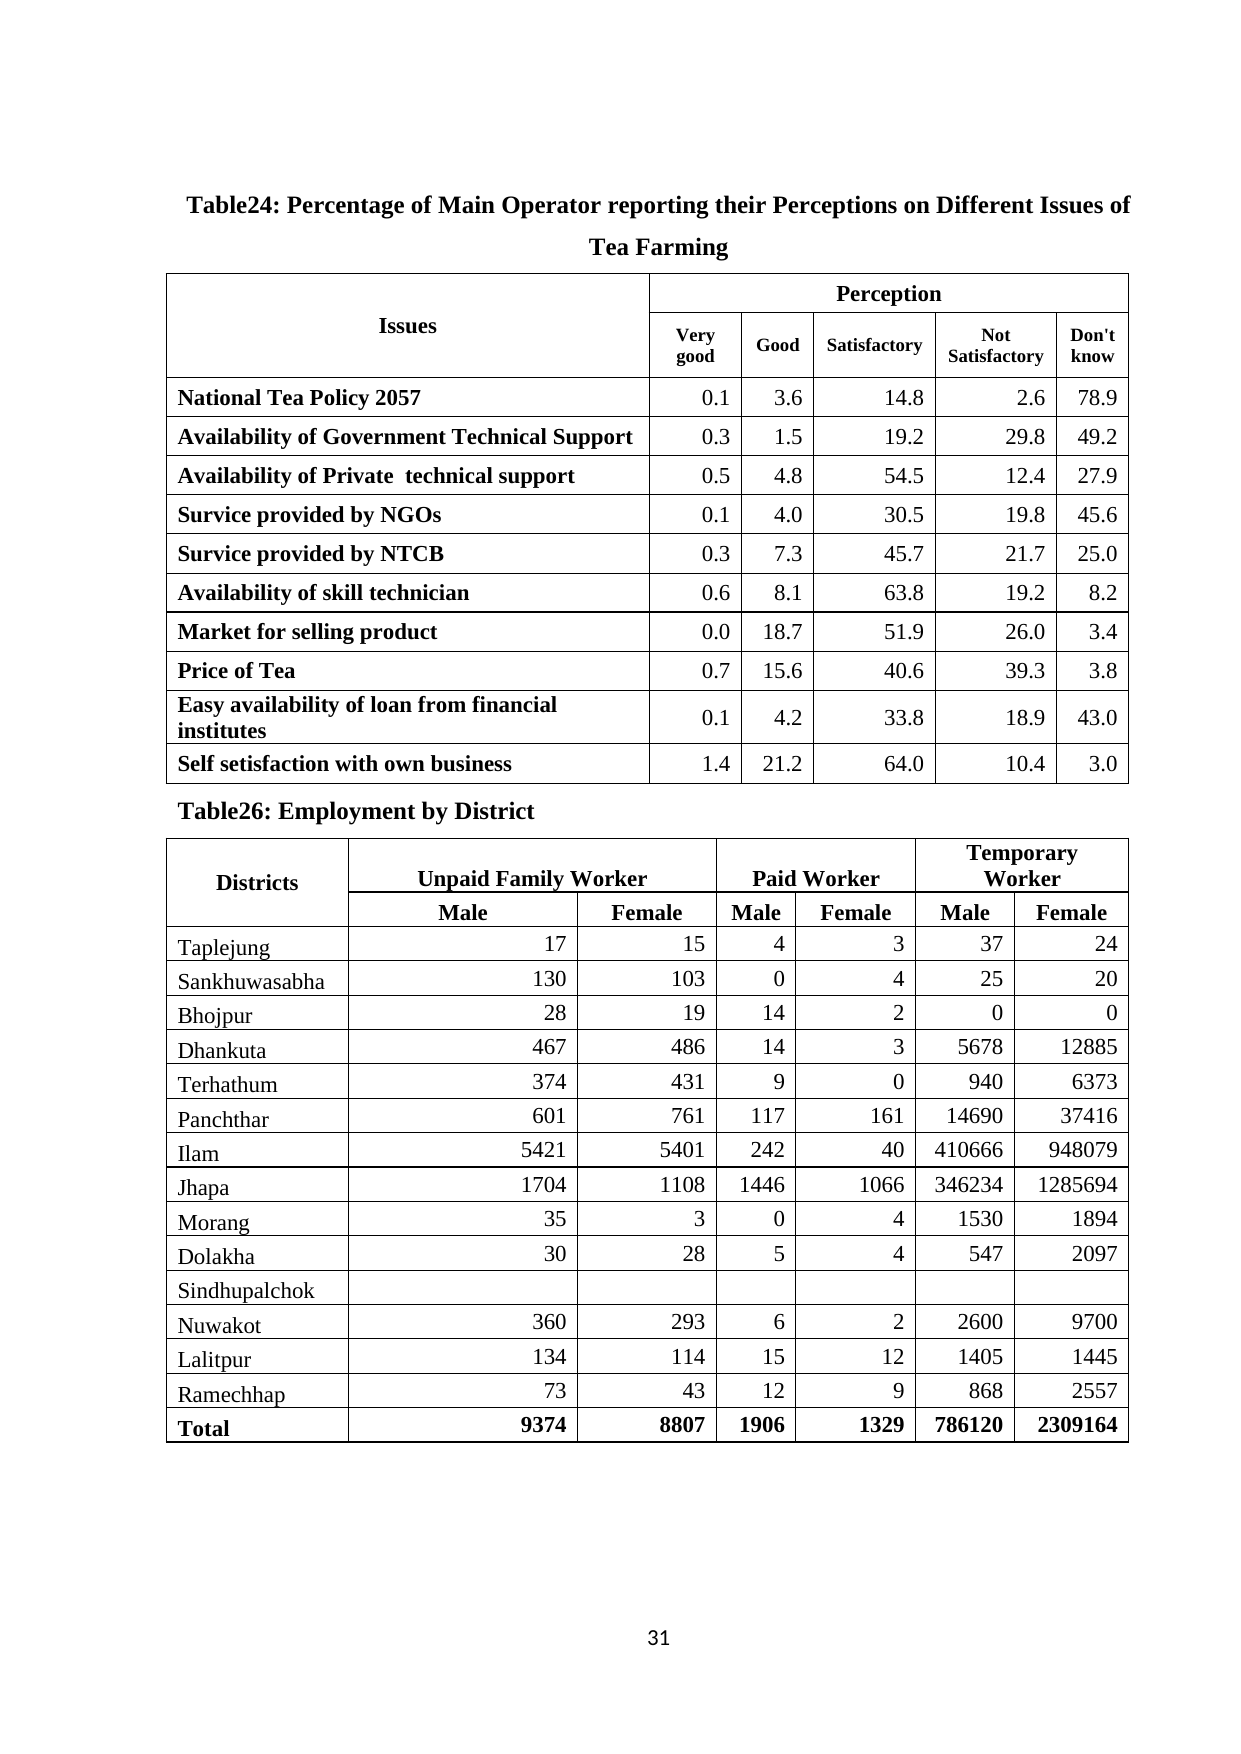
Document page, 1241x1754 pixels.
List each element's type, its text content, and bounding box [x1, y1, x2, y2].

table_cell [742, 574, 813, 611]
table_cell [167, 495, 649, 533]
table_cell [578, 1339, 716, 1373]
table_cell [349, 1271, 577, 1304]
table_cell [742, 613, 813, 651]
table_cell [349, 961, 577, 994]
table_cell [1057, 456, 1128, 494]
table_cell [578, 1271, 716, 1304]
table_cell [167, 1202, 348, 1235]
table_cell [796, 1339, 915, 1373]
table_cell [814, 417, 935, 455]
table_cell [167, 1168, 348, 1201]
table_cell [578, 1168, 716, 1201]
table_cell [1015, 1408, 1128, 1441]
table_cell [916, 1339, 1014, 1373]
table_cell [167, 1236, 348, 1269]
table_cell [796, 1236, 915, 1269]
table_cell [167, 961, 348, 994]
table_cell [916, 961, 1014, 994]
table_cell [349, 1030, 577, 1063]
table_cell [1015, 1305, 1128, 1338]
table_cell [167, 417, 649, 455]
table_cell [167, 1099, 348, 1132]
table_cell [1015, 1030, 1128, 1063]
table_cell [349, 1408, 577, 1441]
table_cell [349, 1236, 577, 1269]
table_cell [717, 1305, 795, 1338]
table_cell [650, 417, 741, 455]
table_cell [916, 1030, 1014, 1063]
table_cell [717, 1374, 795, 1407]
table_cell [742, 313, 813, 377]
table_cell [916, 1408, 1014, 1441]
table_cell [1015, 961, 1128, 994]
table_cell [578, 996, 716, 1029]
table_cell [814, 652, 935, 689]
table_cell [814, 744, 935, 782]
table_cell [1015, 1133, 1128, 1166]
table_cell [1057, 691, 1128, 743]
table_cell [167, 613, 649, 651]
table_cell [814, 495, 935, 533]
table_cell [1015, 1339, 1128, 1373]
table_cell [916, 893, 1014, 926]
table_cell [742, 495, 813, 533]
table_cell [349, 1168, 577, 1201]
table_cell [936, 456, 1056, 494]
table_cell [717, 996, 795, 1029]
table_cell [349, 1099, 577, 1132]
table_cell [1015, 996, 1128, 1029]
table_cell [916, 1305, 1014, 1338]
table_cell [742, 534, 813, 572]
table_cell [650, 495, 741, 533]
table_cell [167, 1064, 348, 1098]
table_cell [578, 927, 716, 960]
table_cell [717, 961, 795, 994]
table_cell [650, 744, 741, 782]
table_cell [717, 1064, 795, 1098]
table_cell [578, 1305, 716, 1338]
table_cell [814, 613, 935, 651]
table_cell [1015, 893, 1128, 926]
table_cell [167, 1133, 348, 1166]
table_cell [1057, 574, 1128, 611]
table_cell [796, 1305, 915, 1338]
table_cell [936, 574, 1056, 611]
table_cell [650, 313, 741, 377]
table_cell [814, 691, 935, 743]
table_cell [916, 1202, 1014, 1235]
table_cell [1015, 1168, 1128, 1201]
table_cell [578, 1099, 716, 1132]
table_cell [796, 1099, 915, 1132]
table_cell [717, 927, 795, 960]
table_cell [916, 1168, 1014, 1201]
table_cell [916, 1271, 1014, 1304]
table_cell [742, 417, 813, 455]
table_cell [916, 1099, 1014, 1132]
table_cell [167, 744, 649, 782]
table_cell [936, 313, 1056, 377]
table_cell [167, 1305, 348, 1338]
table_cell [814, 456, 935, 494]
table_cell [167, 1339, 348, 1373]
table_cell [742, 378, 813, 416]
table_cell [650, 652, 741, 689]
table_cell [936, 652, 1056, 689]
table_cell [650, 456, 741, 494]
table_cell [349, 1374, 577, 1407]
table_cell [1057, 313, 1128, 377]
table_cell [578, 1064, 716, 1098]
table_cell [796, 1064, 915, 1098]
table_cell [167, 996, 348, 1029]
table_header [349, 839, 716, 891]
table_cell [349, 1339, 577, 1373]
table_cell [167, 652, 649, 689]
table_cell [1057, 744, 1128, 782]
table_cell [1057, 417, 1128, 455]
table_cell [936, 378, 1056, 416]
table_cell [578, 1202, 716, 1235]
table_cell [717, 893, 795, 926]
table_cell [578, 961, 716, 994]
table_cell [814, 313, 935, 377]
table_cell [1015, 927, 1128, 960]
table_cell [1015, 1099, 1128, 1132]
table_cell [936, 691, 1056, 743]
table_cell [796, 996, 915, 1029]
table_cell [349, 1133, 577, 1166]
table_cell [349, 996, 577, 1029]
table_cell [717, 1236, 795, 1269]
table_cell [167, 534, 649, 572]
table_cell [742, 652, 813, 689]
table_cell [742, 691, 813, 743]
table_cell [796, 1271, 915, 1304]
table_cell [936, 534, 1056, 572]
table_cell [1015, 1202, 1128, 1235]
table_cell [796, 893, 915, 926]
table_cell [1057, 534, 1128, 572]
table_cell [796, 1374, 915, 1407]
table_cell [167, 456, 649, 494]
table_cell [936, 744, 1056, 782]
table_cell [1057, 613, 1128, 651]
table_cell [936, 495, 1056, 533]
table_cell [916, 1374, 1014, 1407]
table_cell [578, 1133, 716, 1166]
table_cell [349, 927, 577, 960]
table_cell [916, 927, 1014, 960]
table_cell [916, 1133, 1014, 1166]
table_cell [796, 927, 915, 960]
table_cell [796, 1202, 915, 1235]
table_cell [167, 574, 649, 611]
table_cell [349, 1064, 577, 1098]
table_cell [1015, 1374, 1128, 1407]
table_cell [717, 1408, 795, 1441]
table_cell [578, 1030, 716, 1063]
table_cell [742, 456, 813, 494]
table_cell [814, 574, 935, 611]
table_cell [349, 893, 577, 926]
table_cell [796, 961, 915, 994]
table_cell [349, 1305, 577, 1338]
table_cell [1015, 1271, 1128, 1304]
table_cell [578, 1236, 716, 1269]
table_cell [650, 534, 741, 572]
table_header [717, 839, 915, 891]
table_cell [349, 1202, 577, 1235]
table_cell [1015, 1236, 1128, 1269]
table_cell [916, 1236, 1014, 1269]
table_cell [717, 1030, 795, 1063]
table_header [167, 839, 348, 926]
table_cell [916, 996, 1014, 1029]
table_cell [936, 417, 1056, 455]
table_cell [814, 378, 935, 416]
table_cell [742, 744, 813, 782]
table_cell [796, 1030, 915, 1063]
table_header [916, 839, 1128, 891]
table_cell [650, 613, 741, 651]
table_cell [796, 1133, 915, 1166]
text Table26: Employment by District [177, 783, 1140, 825]
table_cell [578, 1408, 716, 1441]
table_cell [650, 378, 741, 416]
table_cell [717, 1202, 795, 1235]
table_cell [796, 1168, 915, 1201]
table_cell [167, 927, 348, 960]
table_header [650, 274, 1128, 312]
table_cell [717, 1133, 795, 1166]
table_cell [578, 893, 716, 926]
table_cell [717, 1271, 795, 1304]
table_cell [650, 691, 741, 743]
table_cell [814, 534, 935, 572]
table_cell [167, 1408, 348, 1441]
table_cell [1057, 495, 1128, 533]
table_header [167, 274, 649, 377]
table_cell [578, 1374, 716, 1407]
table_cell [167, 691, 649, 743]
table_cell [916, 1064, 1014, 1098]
text Table24: Percentage of Main Operator reporting their Perceptions on Different Issues of Tea Farming [177, 177, 1140, 261]
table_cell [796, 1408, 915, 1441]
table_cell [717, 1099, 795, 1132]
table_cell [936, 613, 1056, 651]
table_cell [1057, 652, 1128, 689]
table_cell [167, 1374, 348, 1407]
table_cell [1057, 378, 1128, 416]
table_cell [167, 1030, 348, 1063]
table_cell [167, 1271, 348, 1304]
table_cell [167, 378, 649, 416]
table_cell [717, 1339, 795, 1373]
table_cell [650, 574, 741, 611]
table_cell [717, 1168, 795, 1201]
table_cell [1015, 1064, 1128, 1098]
